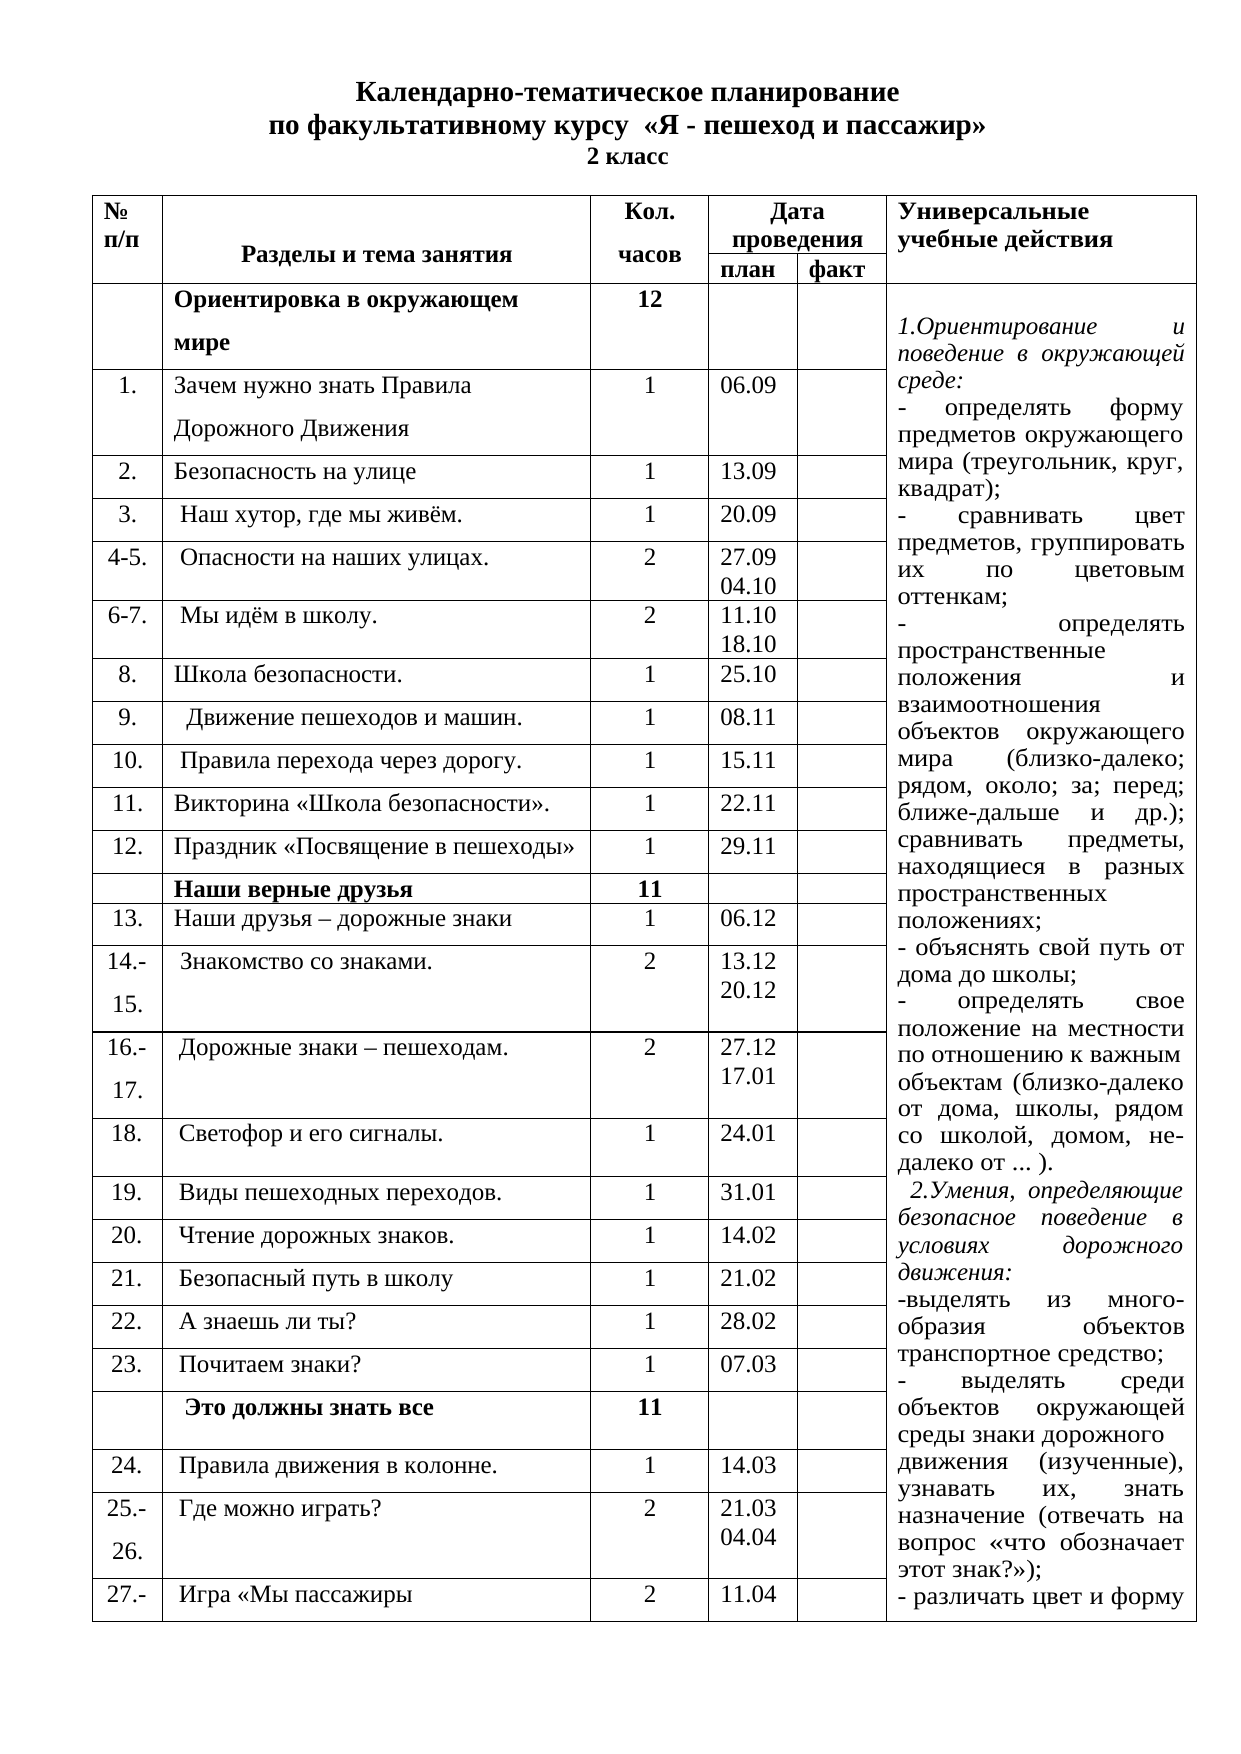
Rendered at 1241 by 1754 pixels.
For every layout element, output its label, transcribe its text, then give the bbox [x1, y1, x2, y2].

table_cell 2 [591, 601, 708, 658]
table_header Кол. часов [591, 196, 708, 283]
table_cell Знакомство со знаками. [163, 946, 590, 1031]
table_cell 1. [93, 370, 162, 455]
table_cell 06.09 [709, 370, 797, 455]
table_cell Наши верные друзья [163, 874, 590, 902]
table_cell 1.Ориентирование и поведение в окружающей среде: - определять форму предметов окружающего мира (треугольник, круг, квадрат); - сравнивать цвет предметов, группировать их по цветовым оттенкам; - определять пространственные положения и взаимоотношения объектов окружающего мира (близко-далеко; рядом, около; за; перед; ближе-дальше и др.); сравнивать предметы, находящиеся в разных пространственных положениях; - объяснять свой путь от дома до школы; - определять свое положение на местности по отношению к важным объектам (близко-далеко от дома, школы, рядом со школой, домом, недалеко от ... ). 2.Умения, определяющие безопасное поведение в условиях дорожного движения: -выделять из много-образия объектов транспортное средство; - выделять среди объектов окружающей среды знаки дорожного движения (изученные), узнавать их, знать назначение (отвечать на вопрос «что обозначает этот знак?»); - различать цвет и форму запрещающих знаков; - различать и объяснять сигналы светофора, действовать в соответствии с ними; - находить места пере-ходов по дорожным знакам (подземный, наземный переходы); - различать сигналы светофора и объяснять их значение; - группировать транс-портные средства по видам: наземный, подземный, водный, воздушный. [887, 284, 1196, 1621]
table_cell 20.09 [709, 499, 797, 541]
table_cell Опасности на наших улицах. [163, 542, 590, 599]
table_cell 25.10 [709, 659, 797, 701]
table_cell 28.02 [709, 1306, 797, 1348]
table_cell Викторина «Школа безопасности». [163, 788, 590, 830]
text по факультативному курсу «Я - пешеход и пассажир» [103, 107, 1152, 141]
table_cell [798, 1119, 886, 1176]
table_cell 1 [591, 1263, 708, 1305]
table_cell 27.09 04.10 [709, 542, 797, 599]
table_cell Виды пешеходных переходов. [163, 1177, 590, 1219]
table_cell 11.10 18.10 [709, 601, 797, 658]
table_cell 18. [93, 1119, 162, 1176]
table_cell [798, 542, 886, 599]
table_cell 14.02 [709, 1220, 797, 1262]
text Календарно-тематическое планирование [103, 74, 1152, 107]
table_cell 2 [591, 946, 708, 1031]
table_cell 1 [591, 1220, 708, 1262]
table_cell [798, 1450, 886, 1492]
table_cell Мы идём в школу. [163, 601, 590, 658]
table_cell 1 [591, 659, 708, 701]
table_cell 21. [93, 1263, 162, 1305]
table_cell 31.01 [709, 1177, 797, 1219]
table_cell [798, 1306, 886, 1348]
table_cell Правила движения в колонне. [163, 1450, 590, 1492]
table_cell [798, 1349, 886, 1391]
table_cell 2. [93, 456, 162, 498]
table_cell 20. [93, 1220, 162, 1262]
table_cell [798, 1579, 886, 1621]
table_cell [798, 370, 886, 455]
table_cell [798, 1263, 886, 1305]
table_cell 11 [591, 874, 708, 902]
table_cell 1 [591, 831, 708, 873]
table_cell Чтение дорожных знаков. [163, 1220, 590, 1262]
table_cell Где можно играть? [163, 1493, 590, 1578]
table_cell 11 [591, 1392, 708, 1449]
table_cell 8. [93, 659, 162, 701]
table_cell Зачем нужно знать Правила Дорожного Движения [163, 370, 590, 455]
table_cell 21.02 [709, 1263, 797, 1305]
table_cell [798, 284, 886, 369]
table_cell 1 [591, 702, 708, 744]
table_cell 12. [93, 831, 162, 873]
table_cell [798, 1493, 886, 1578]
table_cell [798, 1220, 886, 1262]
table_cell Наш хутор, где мы живём. [163, 499, 590, 541]
table_cell [798, 1392, 886, 1449]
table_cell 1 [591, 1349, 708, 1391]
table_cell 1 [591, 1306, 708, 1348]
table_cell Светофор и его сигналы. [163, 1119, 590, 1176]
table_cell [93, 874, 162, 902]
table_header Разделы и тема занятия [163, 196, 590, 283]
table_cell [798, 456, 886, 498]
table_cell [798, 499, 886, 541]
table_cell 06.12 [709, 904, 797, 945]
table_cell 1 [591, 1450, 708, 1492]
table_cell 1 [591, 1177, 708, 1219]
table_cell [798, 788, 886, 830]
table_cell [93, 1392, 162, 1449]
table_cell 1 [591, 745, 708, 787]
table_cell 1 [591, 456, 708, 498]
table_cell 2 [591, 542, 708, 599]
table_cell Ориентировка в окружающем мире [163, 284, 590, 369]
table_cell [798, 874, 886, 902]
table_cell 12 [591, 284, 708, 369]
table_cell 23. [93, 1349, 162, 1391]
table_cell 14.-15. [93, 946, 162, 1031]
table_cell Дорожные знаки – пешеходам. [163, 1033, 590, 1117]
table_cell факт [798, 254, 886, 283]
table_cell 21.03 04.04 [709, 1493, 797, 1578]
table_cell 11.04 18.04 [709, 1579, 797, 1621]
table_cell 29.11 [709, 831, 797, 873]
table_cell А знаешь ли ты? [163, 1306, 590, 1348]
table_cell [798, 1177, 886, 1219]
table_cell 13.09 [709, 456, 797, 498]
table_cell Праздник «Посвящение в пешеходы» [163, 831, 590, 873]
table_cell 07.03 [709, 1349, 797, 1391]
table_cell [798, 601, 886, 658]
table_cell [163, 1579, 590, 1621]
table_cell Движение пешеходов и машин. [163, 702, 590, 744]
table_cell 1 [591, 788, 708, 830]
table_cell 4-5. [93, 542, 162, 599]
table_cell Почитаем знаки? [163, 1349, 590, 1391]
table_cell 6-7. [93, 601, 162, 658]
table_cell [798, 659, 886, 701]
table_cell 08.11 [709, 702, 797, 744]
table_cell 13. [93, 904, 162, 945]
table_cell 2 [591, 1493, 708, 1578]
table_cell 22.11 [709, 788, 797, 830]
table_cell [798, 946, 886, 1031]
table_cell 22. [93, 1306, 162, 1348]
table_cell Наши друзья – дорожные знаки [163, 904, 590, 945]
table_header № п/п [93, 196, 162, 283]
table_cell 27.12 17.01 [709, 1033, 797, 1117]
table_cell 19. [93, 1177, 162, 1219]
table_cell Школа безопасности. [163, 659, 590, 701]
table_cell Это должны знать все [163, 1392, 590, 1449]
table_header Дата проведения [709, 196, 886, 253]
table_cell 1 [591, 904, 708, 945]
table_cell Правила перехода через дорогу. [163, 745, 590, 787]
table_cell [709, 1392, 797, 1449]
table_cell 9. [93, 702, 162, 744]
table_cell 3. [93, 499, 162, 541]
table_cell [709, 874, 797, 902]
table_cell 24. [93, 1450, 162, 1492]
table_cell [93, 284, 162, 369]
table_cell [798, 904, 886, 945]
table_cell Безопасность на улице [163, 456, 590, 498]
table_cell 15.11 [709, 745, 797, 787]
table_header Универсальные учебные действия [887, 196, 1196, 283]
table_cell 2 [591, 1033, 708, 1117]
table_cell [798, 1033, 886, 1117]
table_cell [798, 745, 886, 787]
table_cell план [709, 254, 797, 283]
table_cell Безопасный путь в школу [163, 1263, 590, 1305]
table_cell 13.12 20.12 [709, 946, 797, 1031]
table_cell 25.-26. [93, 1493, 162, 1578]
table_cell 1 [591, 499, 708, 541]
table_cell 1 [591, 1119, 708, 1176]
table_cell 1 [591, 370, 708, 455]
table_cell [709, 284, 797, 369]
table_cell [798, 702, 886, 744]
text 2 класс [103, 141, 1152, 170]
table_cell 14.03 [709, 1450, 797, 1492]
table_cell [798, 831, 886, 873]
table_cell 16.-17. [93, 1033, 162, 1117]
table_cell 24.01 [709, 1119, 797, 1176]
table_cell 27.-28. [93, 1579, 162, 1621]
table_cell 11. [93, 788, 162, 830]
table_cell 2 [591, 1579, 708, 1621]
table_cell 10. [93, 745, 162, 787]
